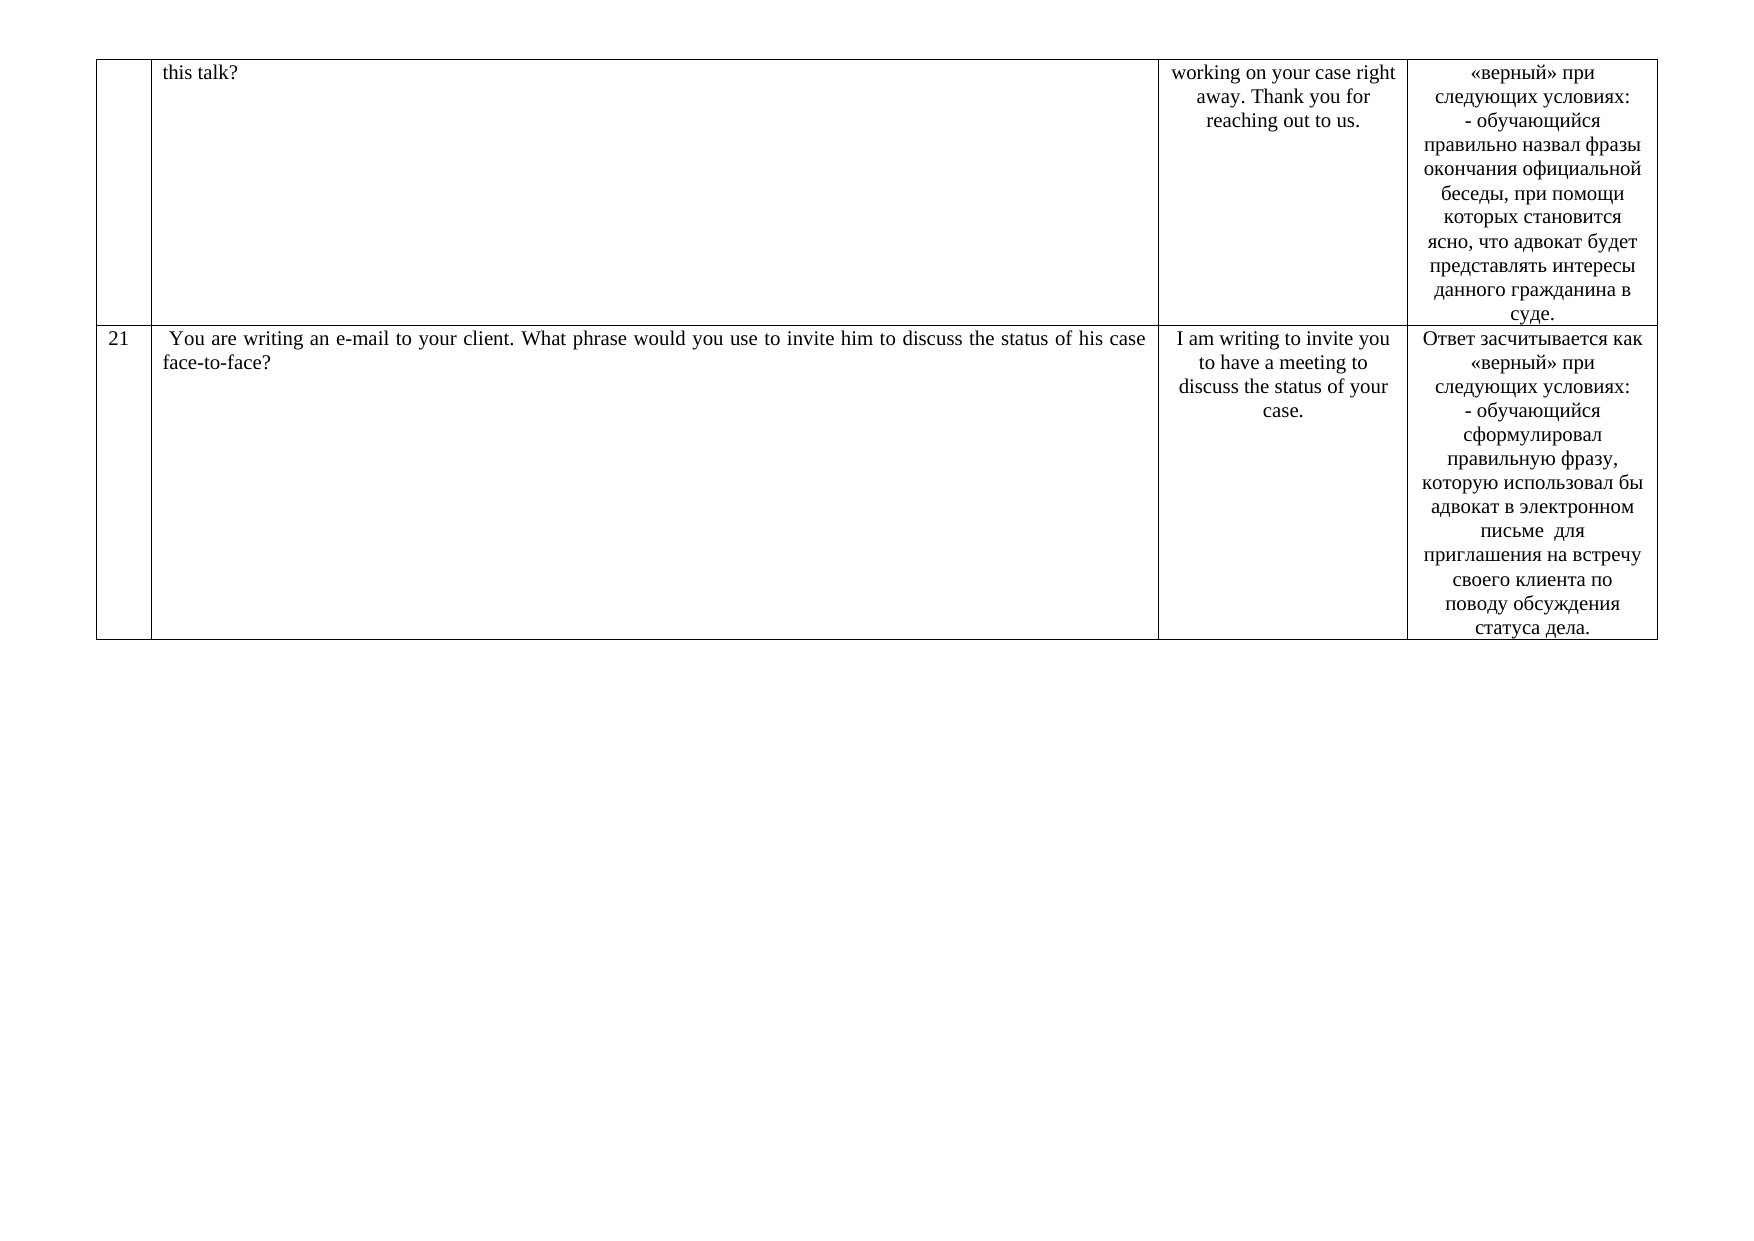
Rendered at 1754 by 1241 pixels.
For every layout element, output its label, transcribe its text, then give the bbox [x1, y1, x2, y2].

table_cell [1159, 60, 1407, 325]
table_cell I am writing to invite you to have a meeting to discuss the status of your case. [1159, 326, 1407, 639]
table_cell 20 [97, 60, 151, 325]
table_cell You are writing an e-mail to your client. What phrase would you use to invite him to discuss the status of his case face-to-face? [152, 326, 1158, 639]
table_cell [152, 60, 1158, 325]
table_cell Ответ засчитывается как «верный» при следующих условиях: - обучающийся сформулировал правильную фразу, которую использовал бы адвокат в электронном письме для приглашения на встречу своего клиента по поводу обсуждения статуса дела. [1408, 326, 1657, 639]
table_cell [1408, 60, 1657, 325]
table_cell 21 [97, 326, 151, 639]
